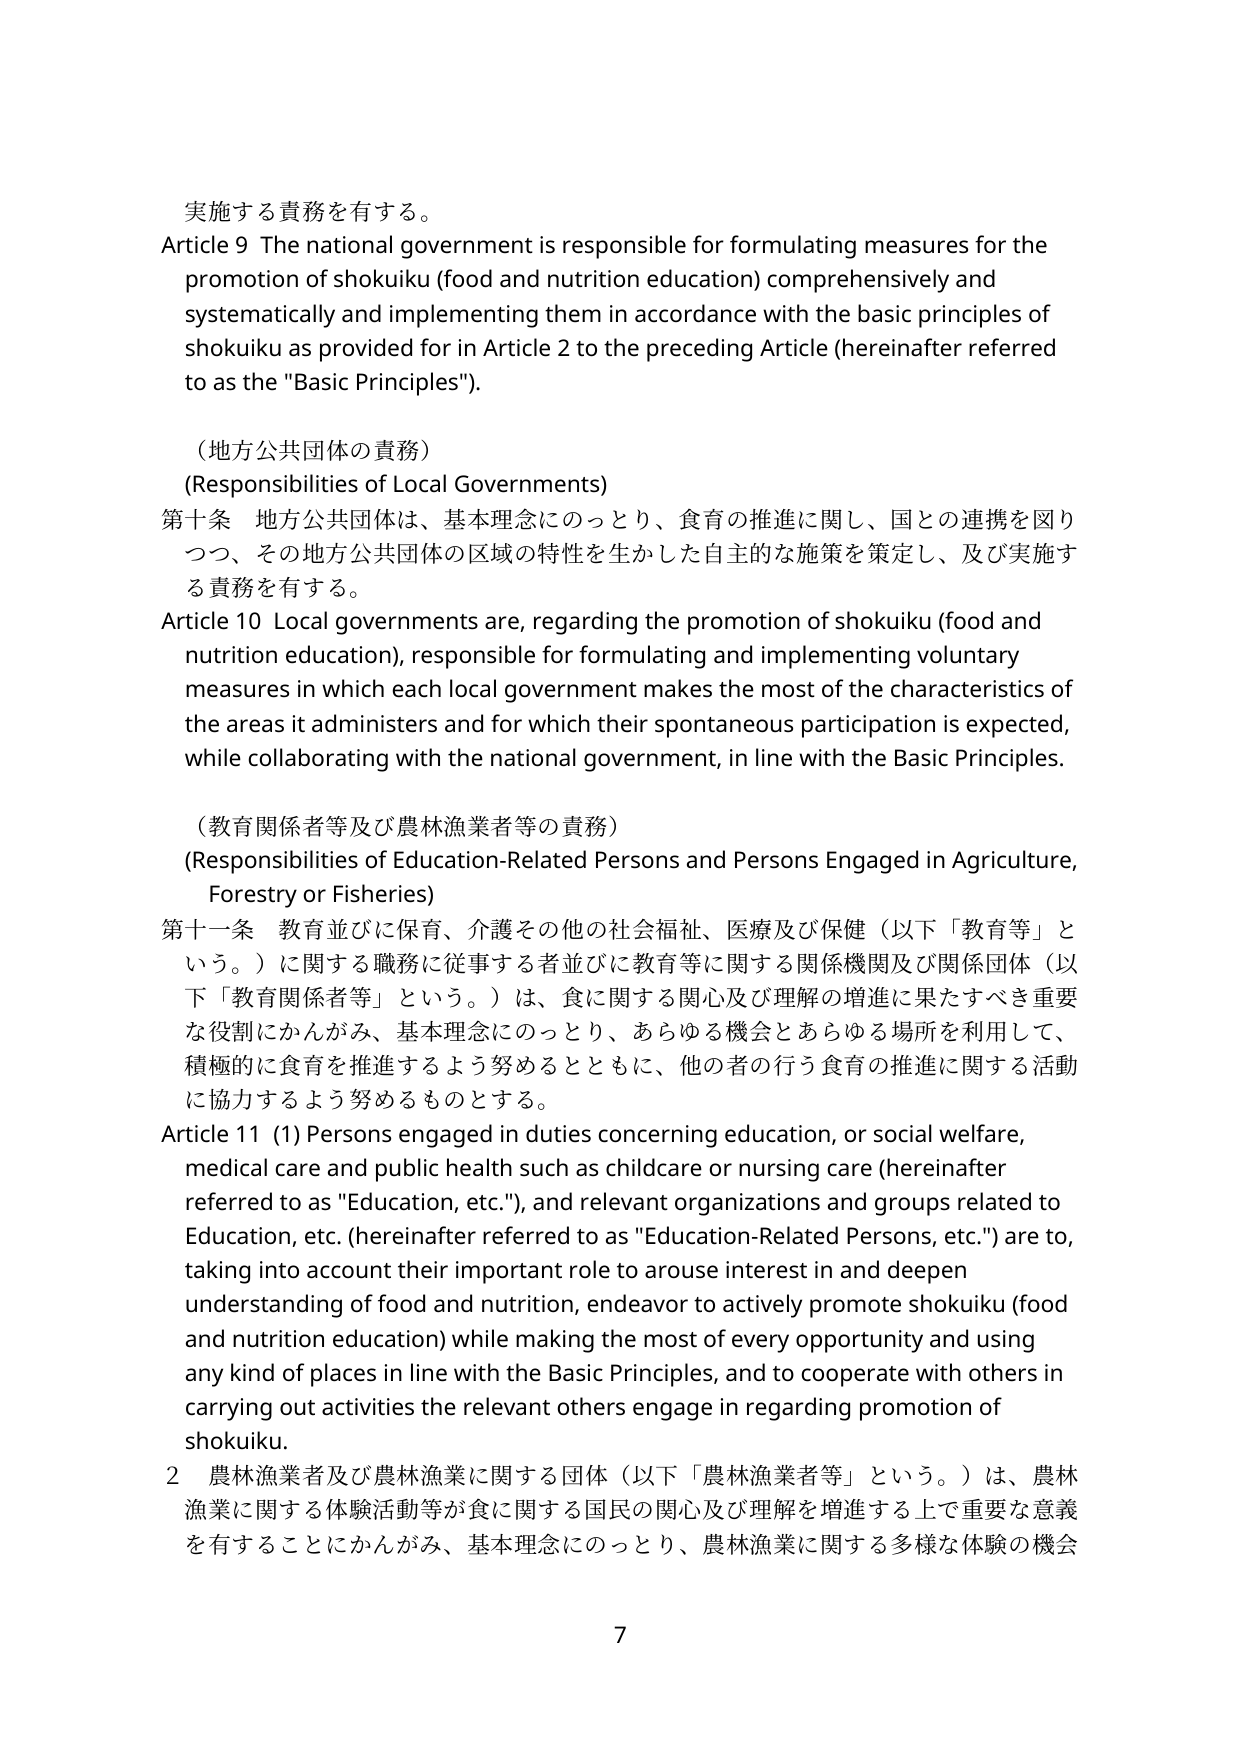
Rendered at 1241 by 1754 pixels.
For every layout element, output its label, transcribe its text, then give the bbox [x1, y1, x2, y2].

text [161, 1458, 1079, 1560]
text Article 9 The national government is responsible for formulating measures for the promotion of shokuiku (food and nutrition education) comprehensively and systematically and implementing them in accordance with the basic principles of shokuiku as provided for in Article 2 to the preceding Article (hereinafter referred to as the "Basic Principles"). [161, 228, 1079, 399]
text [161, 194, 1079, 228]
text 第十条 地方公共団体は、基本理念にのっとり、食育の推進に関し、国との連携を図りつつ、その地方公共団体の区域の特性を生かした自主的な施策を策定し、及び実施する責務を有する。 [161, 501, 1079, 604]
text 第十一条 教育並びに保育、介護その他の社会福祉、医療及び保健（以下「教育等」という。）に関する職務に従事する者並びに教育等に関する関係機関及び関係団体（以下「教育関係者等」という。）は、食に関する関心及び理解の増進に果たすべき重要な役割にかんがみ、基本理念にのっとり、あらゆる機会とあらゆる場所を利用して、積極的に食育を推進するよう努めるとともに、他の者の行う食育の推進に関する活動に協力するよう努めるものとする。 [161, 911, 1079, 1116]
text Article 10 Local governments are, regarding the promotion of shokuiku (food and nutrition education), responsible for formulating and implementing voluntary measures in which each local government makes the most of the characteristics of the areas it administers and for which their spontaneous participation is expected, while collaborating with the national government, in line with the Basic Principles. [161, 604, 1079, 774]
text (Responsibilities of Local Governments) [184, 467, 1079, 501]
text (Responsibilities of Education-Related Persons and Persons Engaged in Agriculture, Forestry or Fisheries) [184, 843, 1079, 911]
text Article 11 (1) Persons engaged in duties concerning education, or social welfare, medical care and public health such as childcare or nursing care (hereinafter referred to as "Education, etc."), and relevant organizations and groups related to Education, etc. (hereinafter referred to as "Education-Related Persons, etc.") are to, taking into account their important role to arouse interest in and deepen understanding of food and nutrition, endeavor to actively promote shokuiku (food and nutrition education) while making the most of every opportunity and using any kind of places in line with the Basic Principles, and to cooperate with others in carrying out activities the relevant others engage in regarding promotion of shokuiku. [161, 1116, 1079, 1458]
text （教育関係者等及び農林漁業者等の責務） [184, 809, 1079, 843]
text （地方公共団体の責務） [184, 433, 1079, 467]
